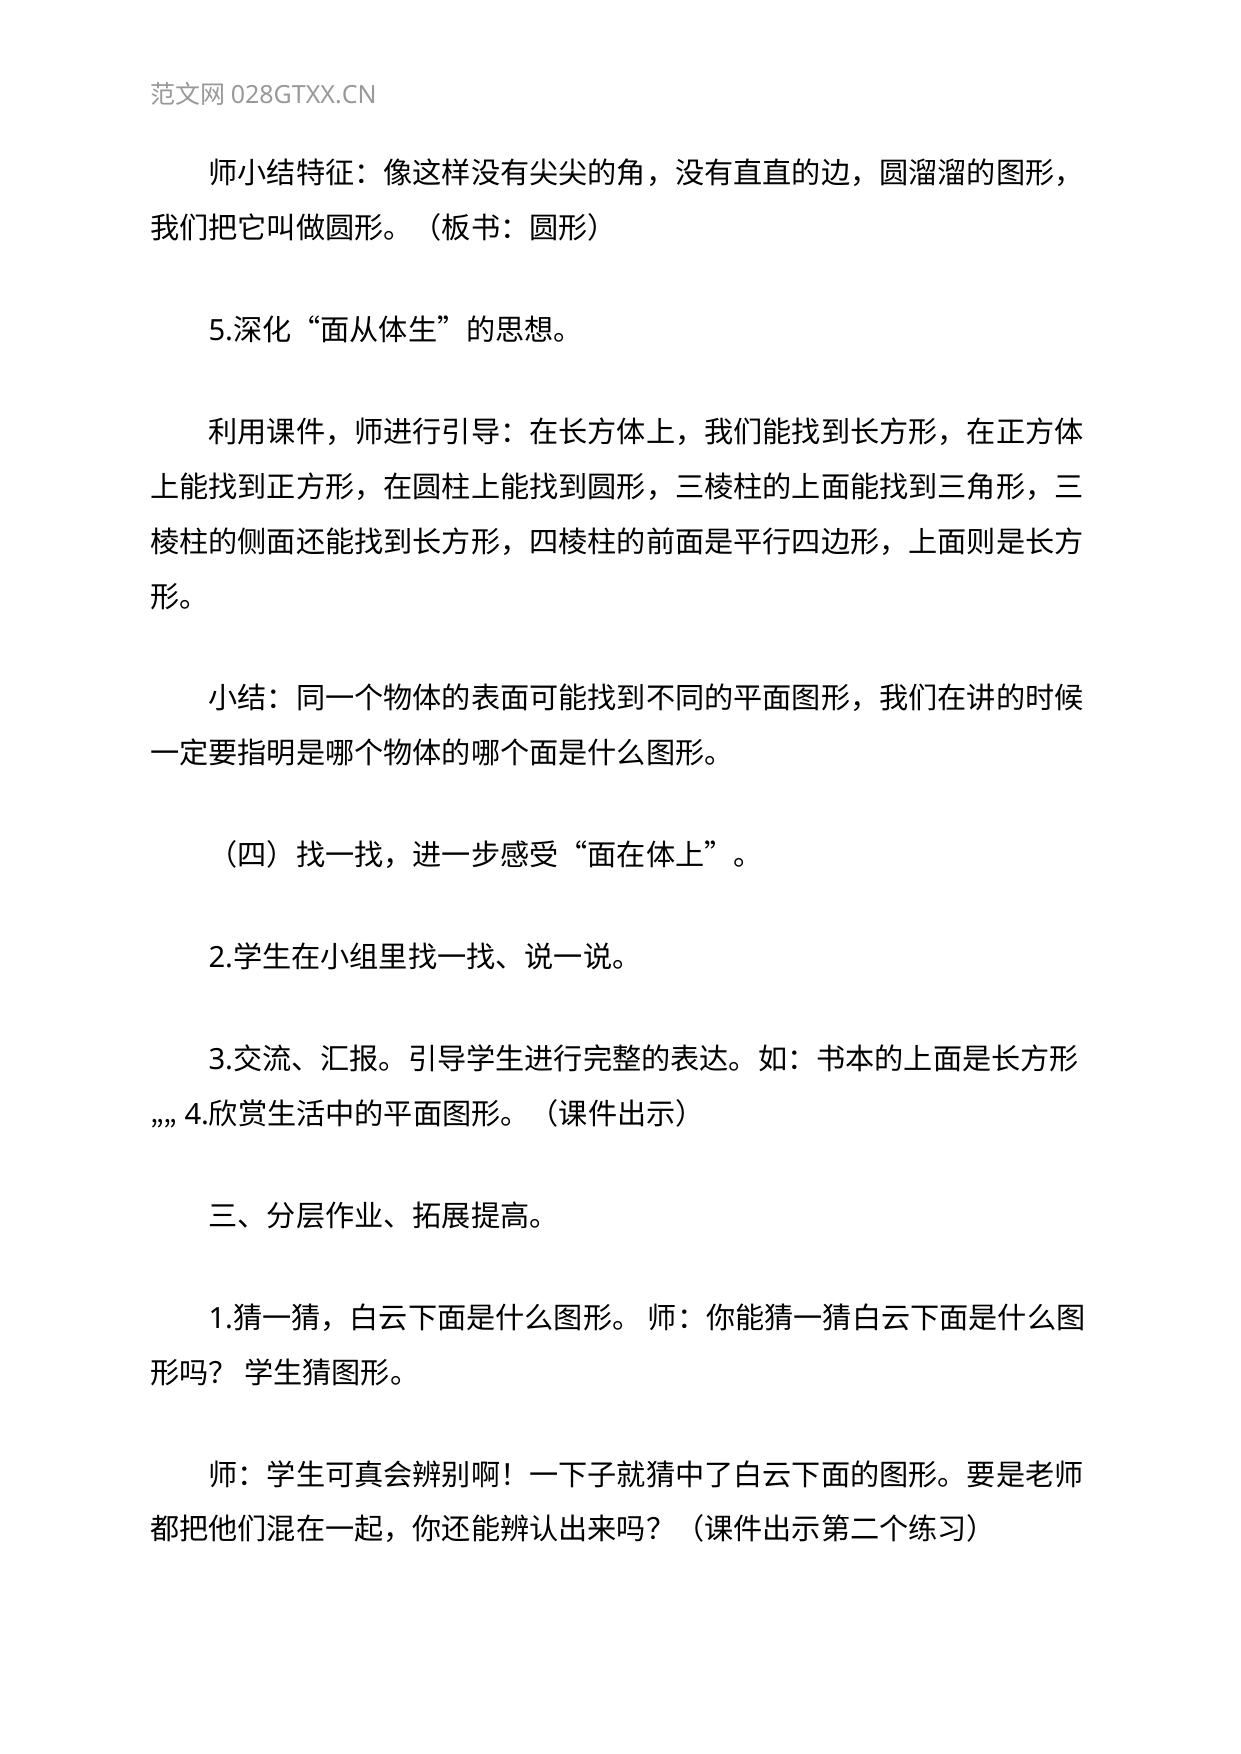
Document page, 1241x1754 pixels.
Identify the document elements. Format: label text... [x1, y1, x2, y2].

text 小结：同一个物体的表面可能找到不同的平面图形，我们在讲的时候一定要指明是哪个物体的哪个面是什么图形。 [150, 675, 1090, 772]
text 师小结特征：像这样没有尖尖的角，没有直直的边，圆溜溜的图形，我们把它叫做圆形。（板书：圆形） [150, 150, 1090, 247]
text 利用课件，师进行引导：在长方体上，我们能找到长方形，在正方体上能找到正方形，在圆柱上能找到圆形，三棱柱的上面能找到三角形，三棱柱的侧面还能找到长方形，四棱柱的前面是平行四边形，上面则是长方形。 [150, 409, 1090, 616]
text （四）找一找，进一步感受“面在体上”。 [150, 832, 1090, 874]
text 3.交流、汇报。引导学生进行完整的表达。如：书本的上面是长方形„„ 4.欣赏生活中的平面图形。（课件出示） [150, 1036, 1090, 1133]
text 师：学生可真会辨别啊！一下子就猜中了白云下面的图形。要是老师都把他们混在一起，你还能辨认出来吗？（课件出示第二个练习） [150, 1451, 1090, 1548]
text 5.深化“面从体生”的思想。 [150, 307, 1090, 349]
text 三、分层作业、拓展提高。 [150, 1192, 1090, 1235]
text 2.学生在小组里找一找、说一说。 [150, 933, 1090, 976]
text 1.猜一猜，白云下面是什么图形。 师：你能猜一猜白云下面是什么图形吗？ 学生猜图形。 [150, 1294, 1090, 1392]
